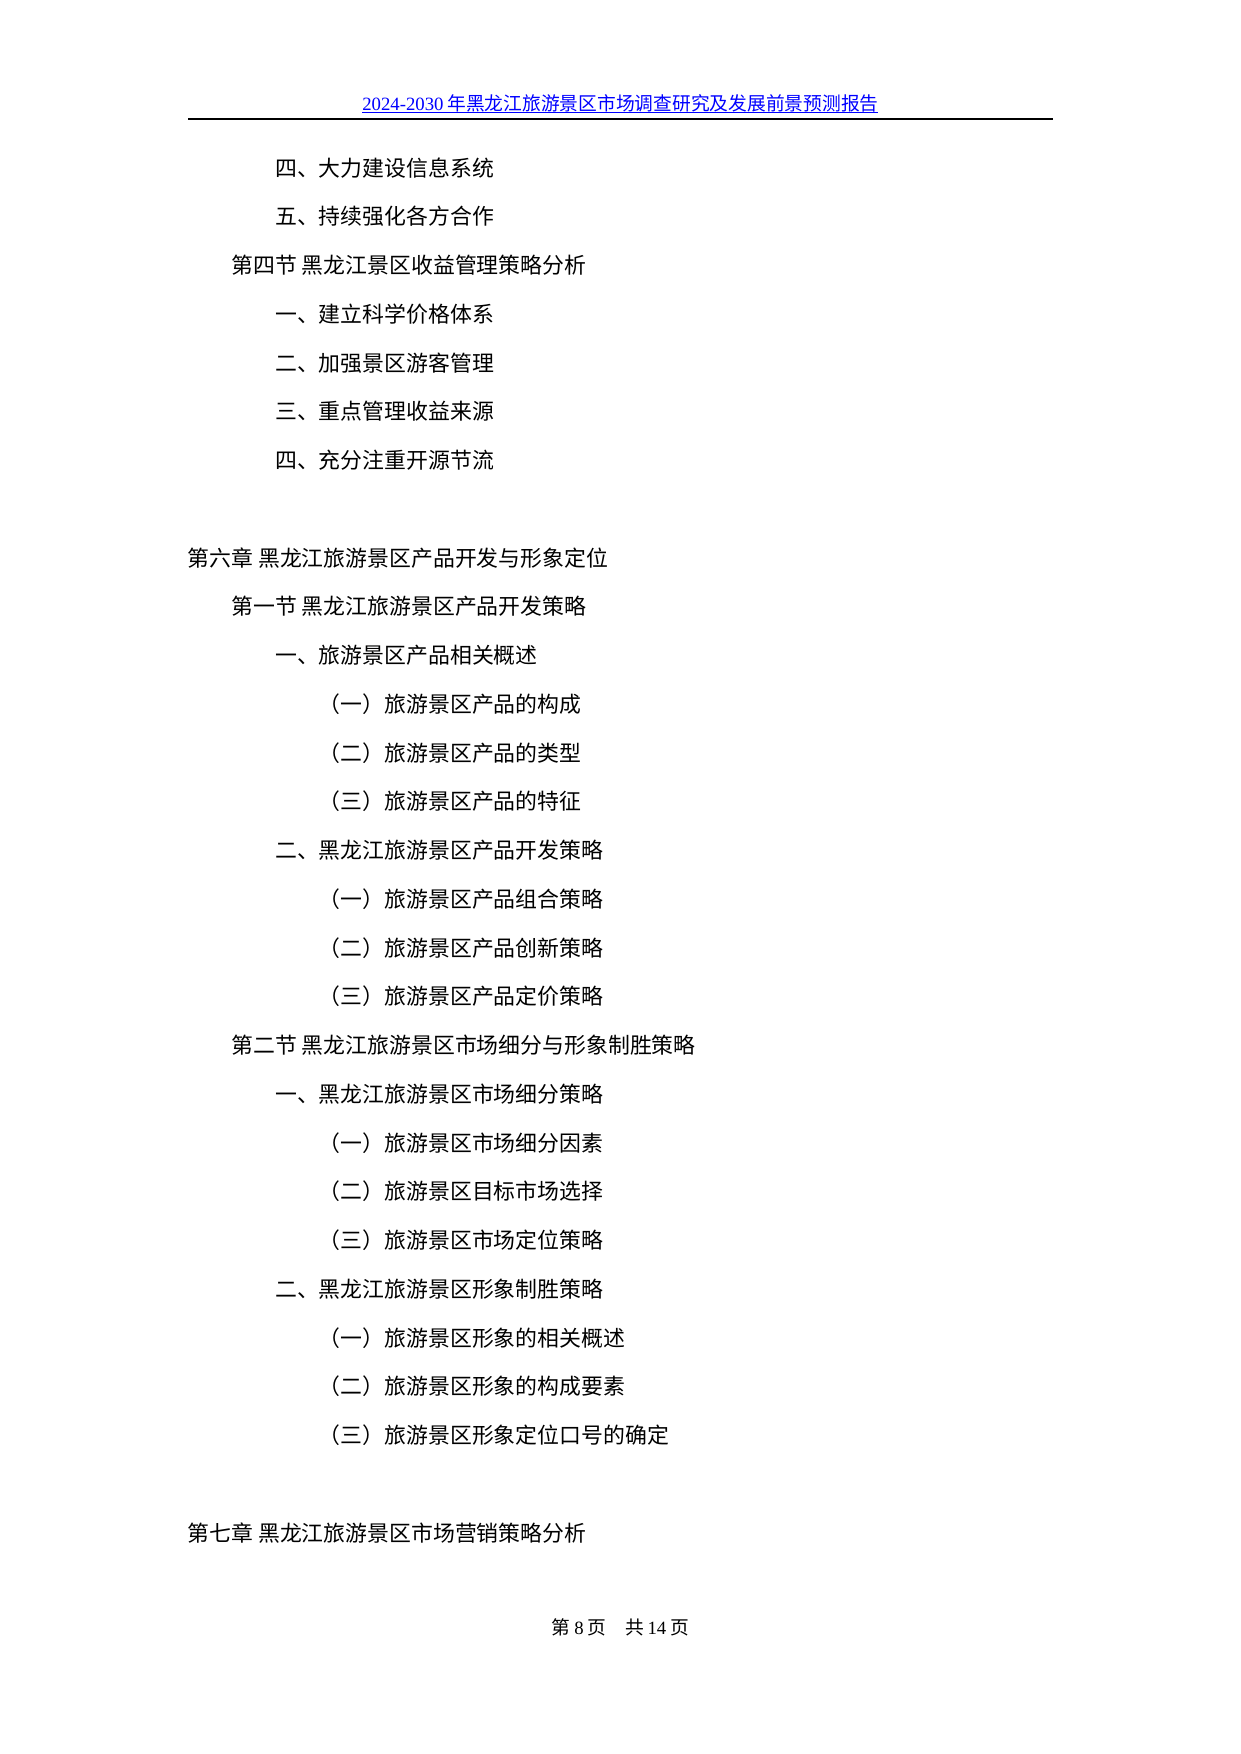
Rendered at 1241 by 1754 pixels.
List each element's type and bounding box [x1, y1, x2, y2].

text [187, 150, 1053, 1548]
